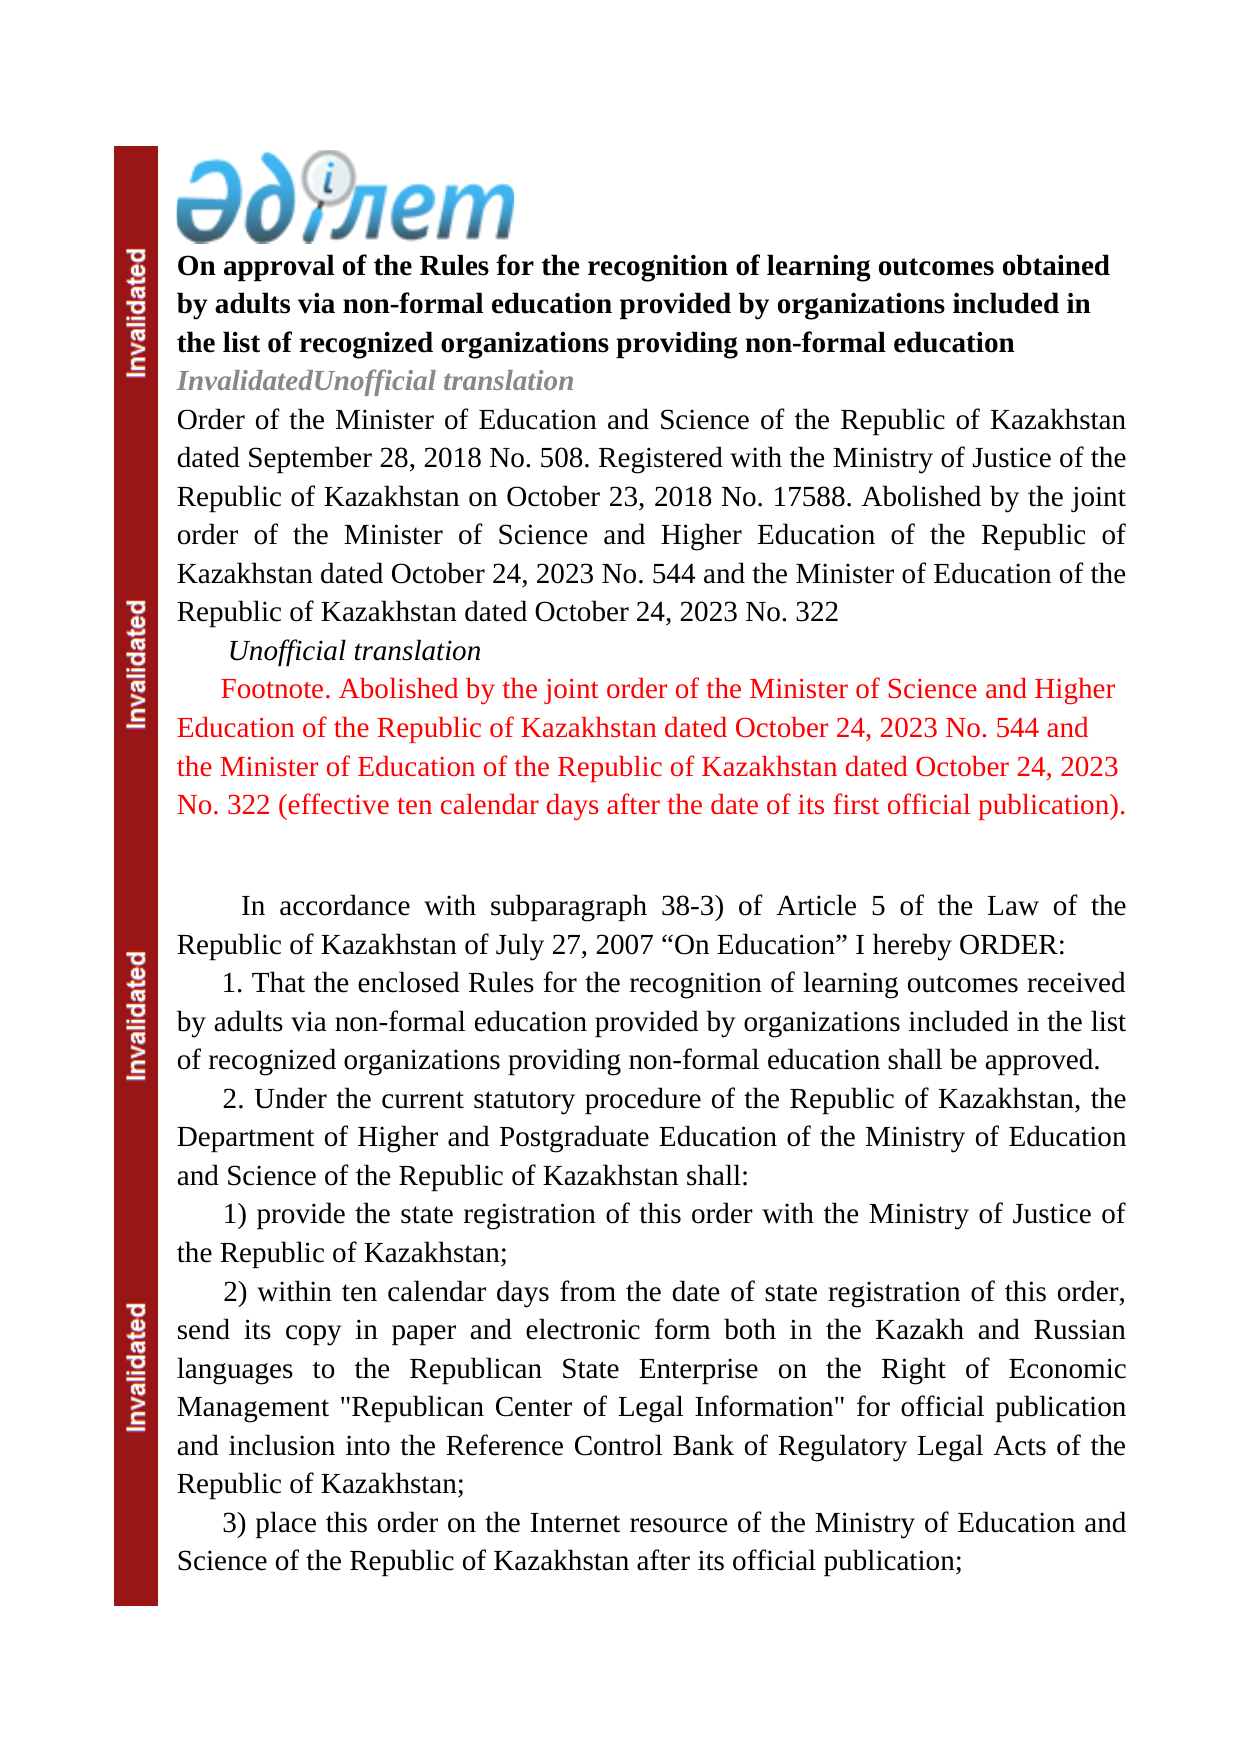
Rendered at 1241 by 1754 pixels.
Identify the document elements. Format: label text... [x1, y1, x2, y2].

text Order of the Minister of Education and Science of the Republic of Kazakhstan dated September 28, 2018 No. 508. Registered with the Ministry of Justice of the Republic of Kazakhstan on October 23, 2018 No. 17588. Abolished by the joint order of the Minister of Science and Higher Education of the Republic of Kazakhstan dated October 24, 2023 No. 544 and the Minister of Education of the Republic of Kazakhstan dated October 24, 2023 No. 322 [112, 402, 1128, 628]
text Unofficial translation [112, 633, 1128, 667]
text 1. That the enclosed Rules for the recognition of learning outcomes received by adults via non-formal education provided by organizations included in the list of recognized organizations providing non-formal education shall be approved. [112, 965, 1128, 1076]
picture [114, 628, 158, 633]
picture [114, 358, 158, 363]
picture [114, 397, 158, 402]
text On approval of the Rules for the recognition of learning outcomes obtained by adults via non-formal education provided by organizations included in the list of recognized organizations providing non-formal education [112, 248, 1128, 358]
picture [114, 1577, 158, 1606]
text 1) provide the state registration of this order with the Ministry of Justice of the Republic of Kazakhstan; [112, 1197, 1128, 1269]
text 2. Under the current statutory procedure of the Republic of Kazakhstan, the Department of Higher and Postgraduate Education of the Ministry of Education and Science of the Republic of Kazakhstan shall: [112, 1081, 1128, 1192]
text In accordance with subparagraph 38-3) of Article 5 of the Law of the Republic of Kazakhstan of July 27, 2007 “On Education” I hereby ORDER: [112, 888, 1128, 960]
text 2) within ten calendar days from the date of state registration of this order, send its copy in paper and electronic form both in the Kazakh and Russian languages to the Republican State Enterprise on the Right of Economic Management "Republican Center of Legal Information" for official publication and inclusion into the Reference Control Bank of Regulatory Legal Acts of the Republic of Kazakhstan; [112, 1274, 1128, 1500]
text 3) place this order on the Internet resource of the Ministry of Education and Science of the Republic of Kazakhstan after its official publication; [112, 1505, 1128, 1577]
picture [114, 1076, 158, 1081]
picture [114, 1500, 158, 1505]
picture [114, 884, 158, 888]
picture [114, 1269, 158, 1274]
picture [114, 667, 158, 672]
picture [114, 960, 158, 965]
picture [114, 1192, 158, 1197]
picture [176, 150, 515, 244]
text Invalidated Unofficial translation [112, 363, 1128, 397]
picture [114, 146, 158, 248]
text Footnote. Abolished by the joint order of the Minister of Science and Higher Education of the Republic of Kazakhstan dated October 24, 2023 No. 544 and the Minister of Education of the Republic of Kazakhstan dated October 24, 2023 No. 322 (effective ten calendar days after the date of its first official publication). [112, 672, 1128, 884]
